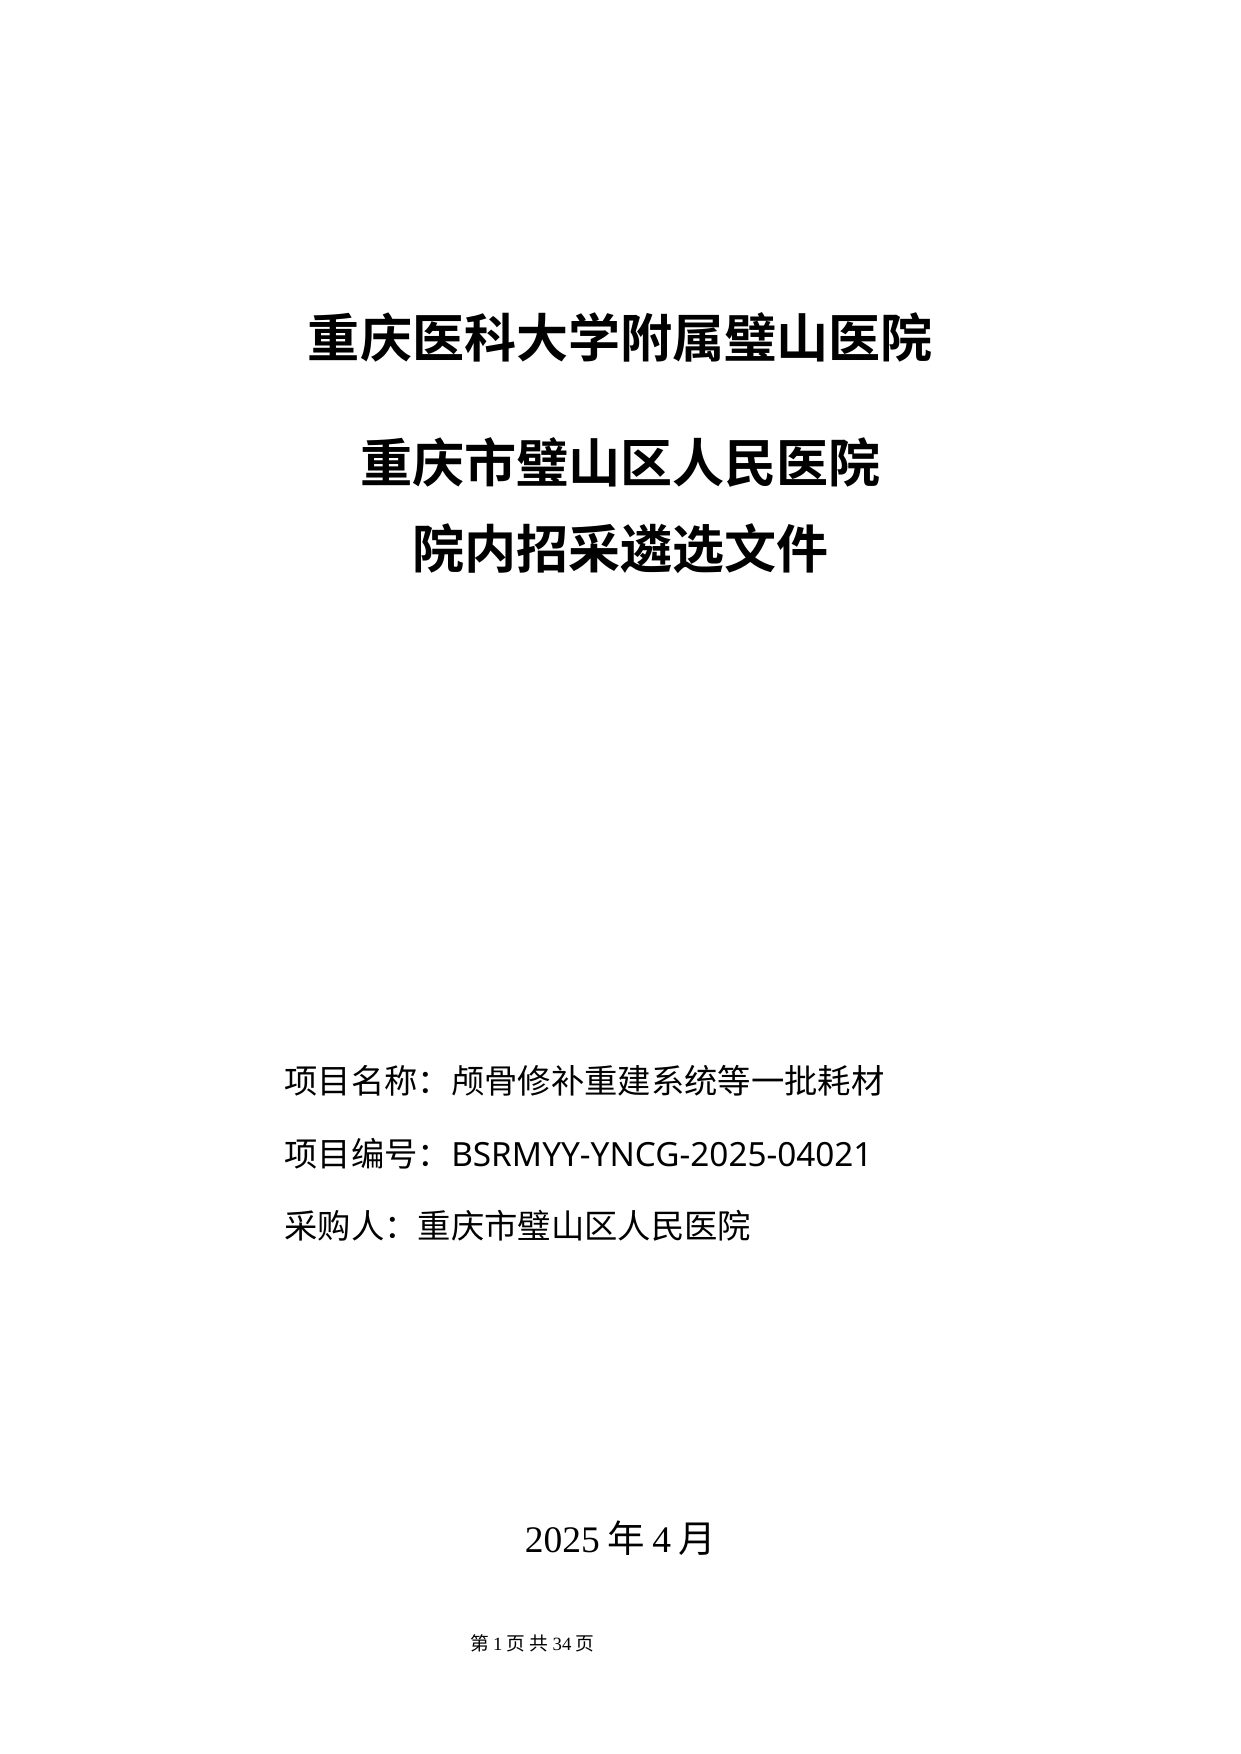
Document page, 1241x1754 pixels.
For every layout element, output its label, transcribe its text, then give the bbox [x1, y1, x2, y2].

text 重庆市璧山区人民医院 [118, 411, 1122, 508]
text 项目编号：BSRMYY-YNCG-2025-04021 [284, 1127, 1122, 1176]
text 2025年4月 [118, 1509, 1122, 1564]
text 项目名称：颅骨修补重建系统等一批耗材 [284, 1055, 1122, 1103]
text 采购人：重庆市璧山区人民医院 [284, 1200, 1122, 1248]
text 院内招采遴选文件 [118, 508, 1122, 583]
text 重庆医科大学附属璧山医院 [118, 297, 1122, 373]
